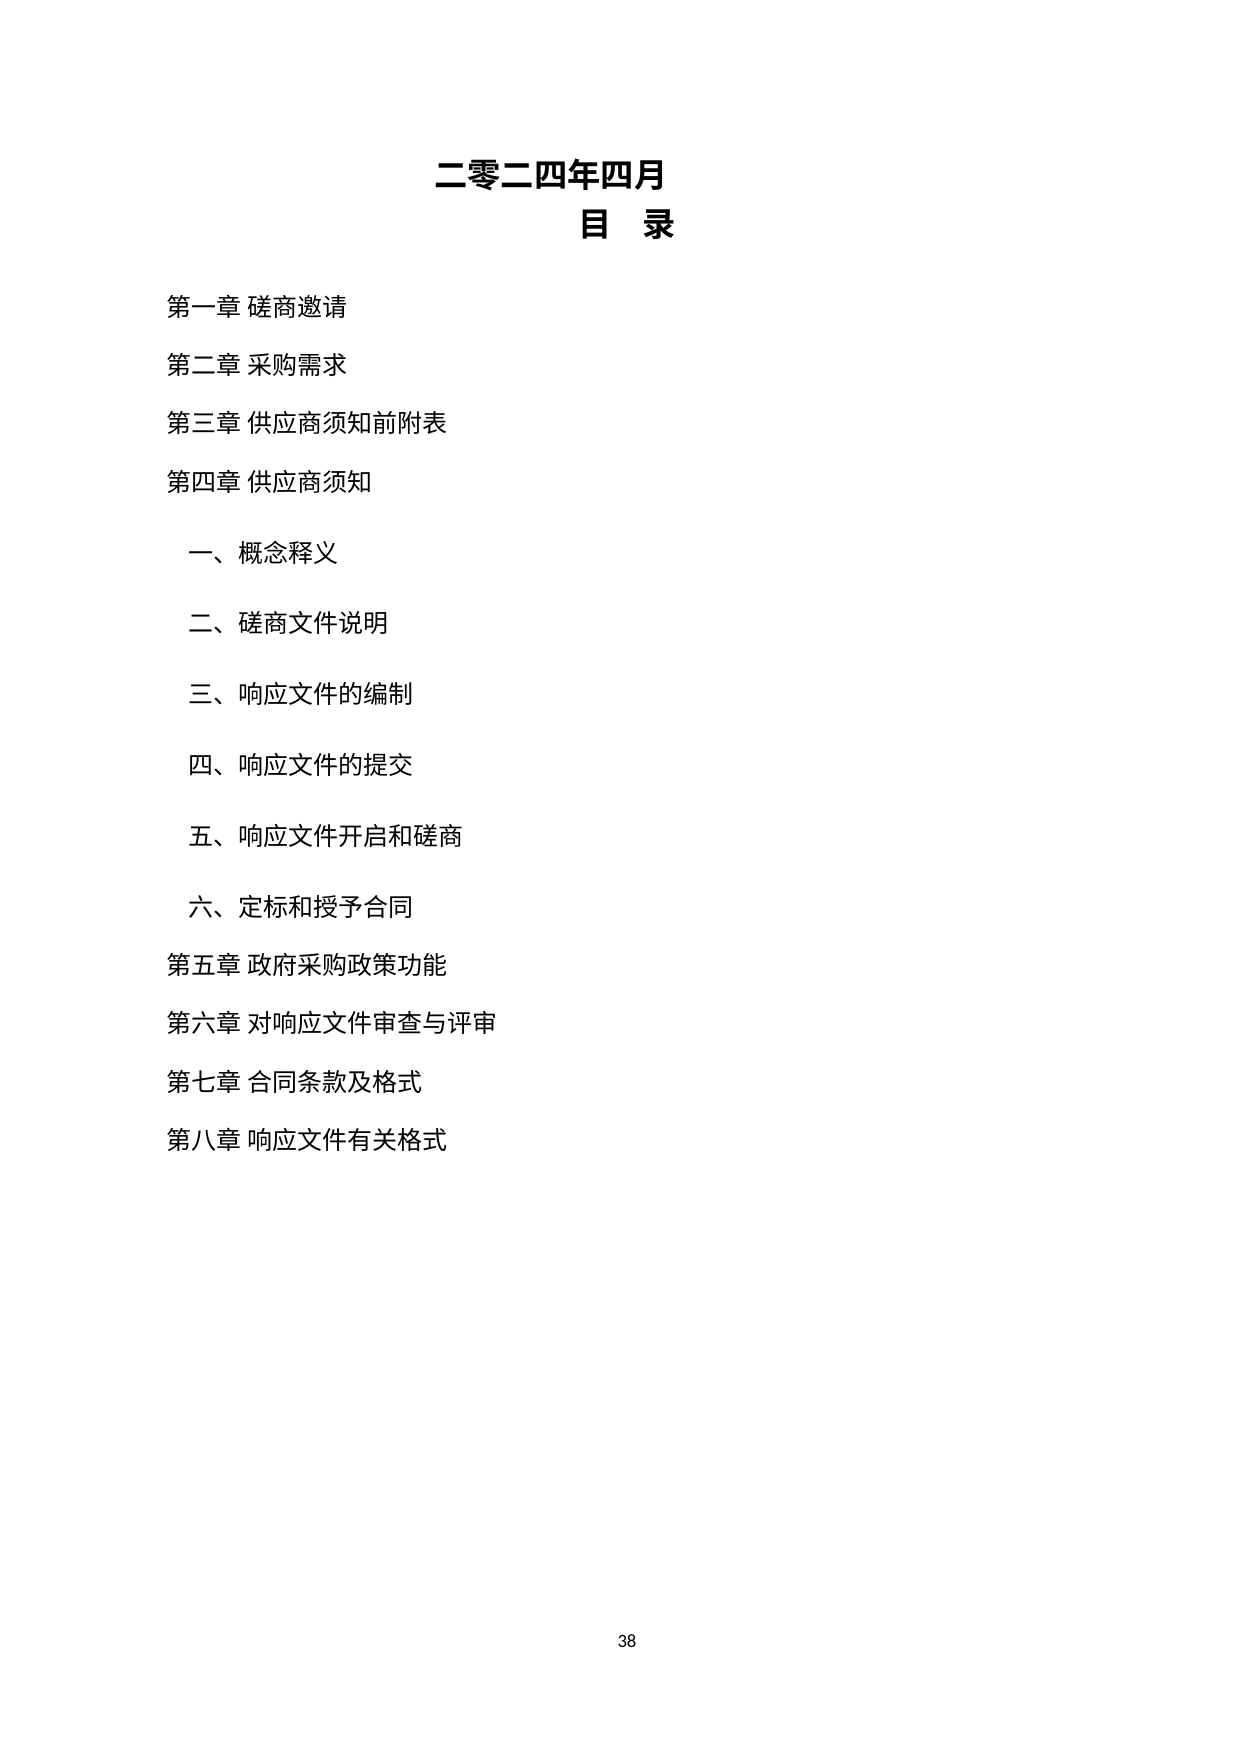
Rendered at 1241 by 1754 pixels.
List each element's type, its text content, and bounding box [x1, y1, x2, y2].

text 第五章 政府采购政策功能 [166, 928, 1087, 986]
text 第八章 响应文件有关格式 [166, 1103, 1087, 1161]
text 三、响应文件的编制 [188, 657, 1087, 715]
text 第二章 采购需求 [166, 328, 1087, 386]
text 二零二四年四月 [166, 149, 1087, 197]
text 一、概念释义 [188, 515, 1087, 574]
text 第四章 供应商须知 [166, 444, 1087, 503]
text 五、响应文件开启和磋商 [188, 799, 1087, 857]
text 二、磋商文件说明 [188, 586, 1087, 644]
text 第七章 合同条款及格式 [166, 1044, 1087, 1103]
text 第三章 供应商须知前附表 [166, 386, 1087, 444]
text 六、定标和授予合同 [188, 869, 1087, 928]
text 第六章 对响应文件审查与评审 [166, 986, 1087, 1044]
text 目 录 [166, 197, 1087, 246]
text 四、响应文件的提交 [188, 728, 1087, 786]
text 第一章 磋商邀请 [166, 269, 1087, 328]
